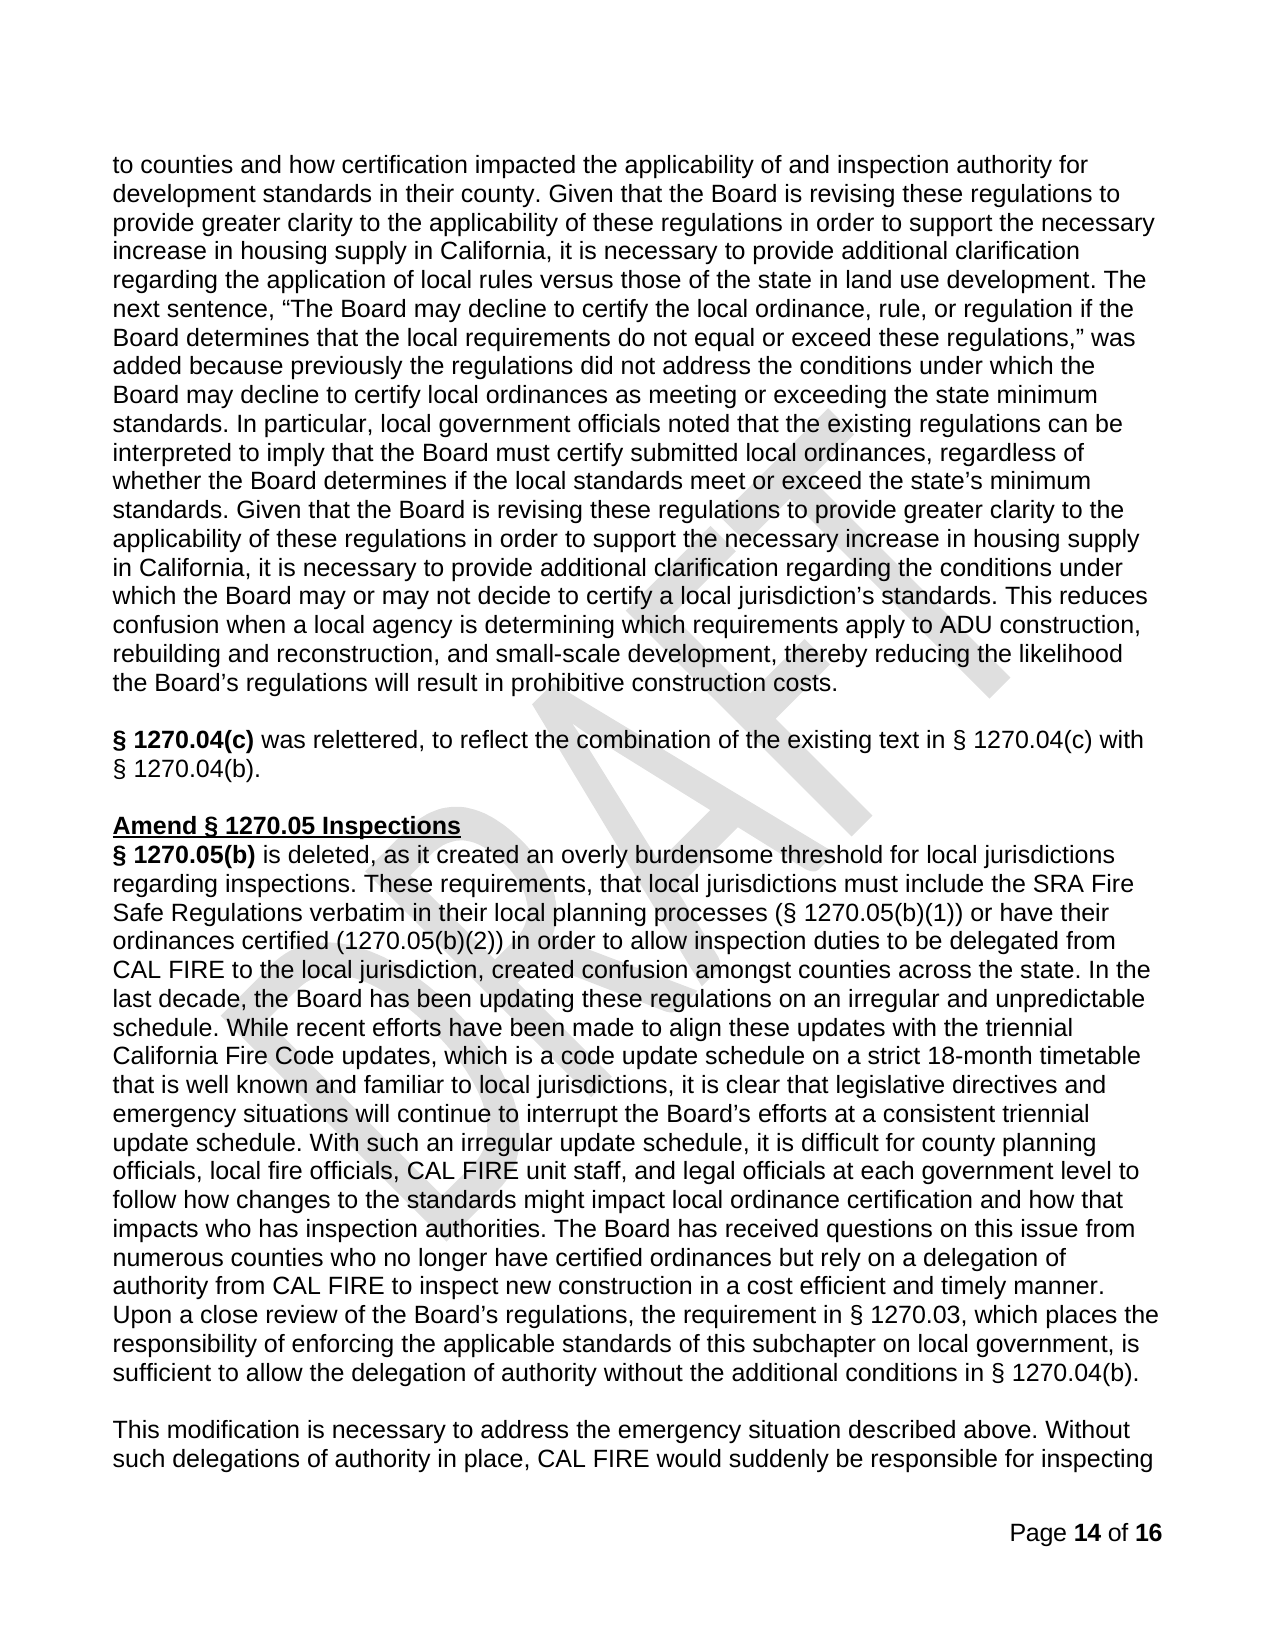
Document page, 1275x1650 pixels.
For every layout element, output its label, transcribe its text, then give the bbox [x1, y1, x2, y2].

text § 1270.05(b) is deleted, as it created an overly burdensome threshold for local jurisdictions regarding inspections. These requirements, that local jurisdictions must include the SRA Fire Safe Regulations verbatim in their local planning processes (§ 1270.05(b)(1)) or have their ordinances certified (1270.05(b)(2)) in order to allow inspection duties to be delegated from CAL FIRE to the local jurisdiction, created confusion amongst counties across the state. In the last decade, the Board has been updating these regulations on an irregular and unpredictable schedule. While recent efforts have been made to align these updates with the triennial California Fire Code updates, which is a code update schedule on a strict 18-month timetable that is well known and familiar to local jurisdictions, it is clear that legislative directives and emergency situations will continue to interrupt the Board’s efforts at a consistent triennial update schedule. With such an irregular update schedule, it is difficult for county planning officials, local fire officials, CAL FIRE unit staff, and legal officials at each government level to follow how changes to the standards might impact local ordinance certification and how that impacts who has inspection authorities. The Board has received questions on this issue from numerous counties who no longer have certified ordinances but rely on a delegation of authority from CAL FIRE to inspect new construction in a cost efficient and timely manner. Upon a close review of the Board’s regulations, the requirement in § 1270.03, which places the responsibility of enforcing the applicable standards of this subchapter on local government, is sufficient to allow the delegation of authority without the additional conditions in § 1270.04(b). [112, 840, 1162, 1386]
text Amend § 1270.05 Inspections [112, 811, 1162, 840]
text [112, 1415, 1162, 1472]
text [112, 150, 1162, 696]
text § 1270.04(c) was relettered, to reflect the combination of the existing text in § 1270.04(c) with § 1270.04(b). [112, 725, 1162, 782]
